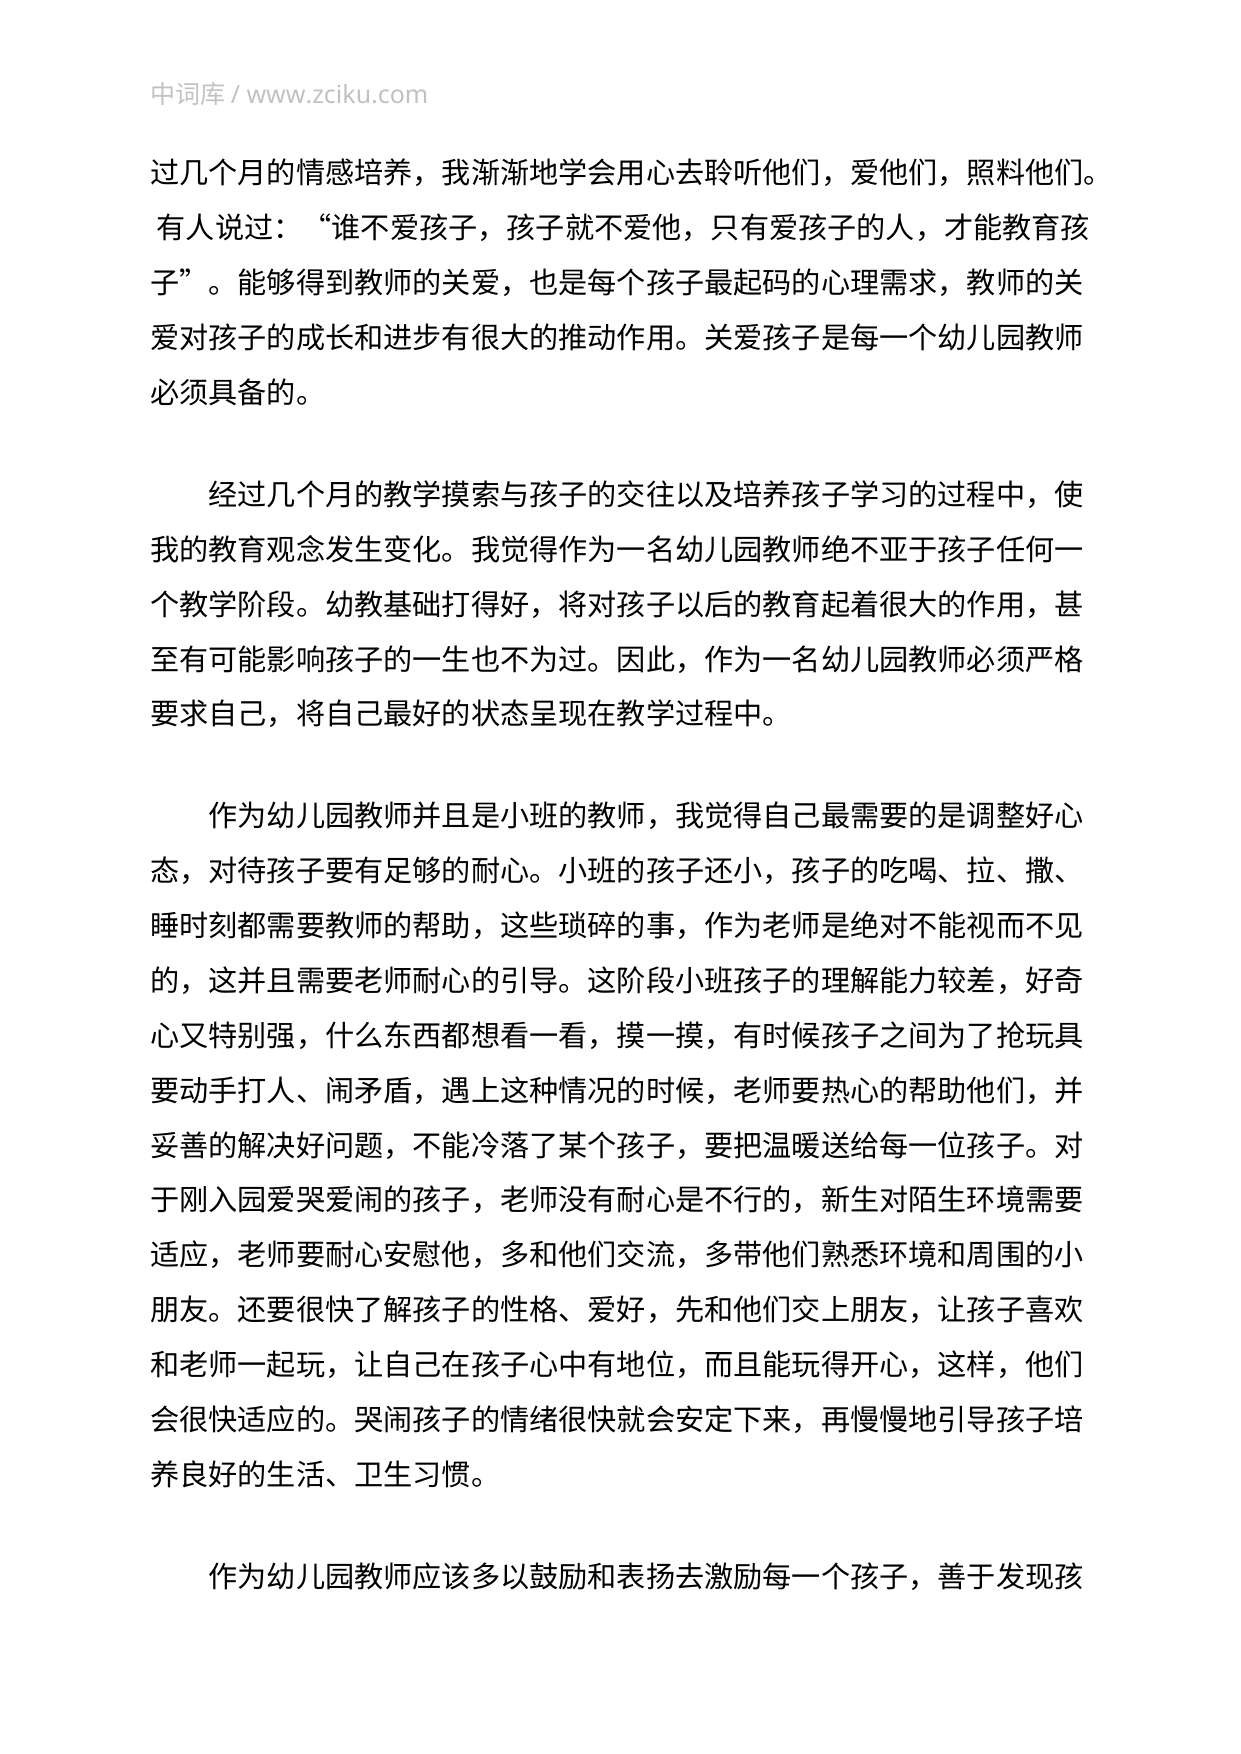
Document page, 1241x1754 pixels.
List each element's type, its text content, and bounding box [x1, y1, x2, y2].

text 经过几个月的教学摸索与孩子的交往以及培养孩子学习的过程中，使我的教育观念发生变化。我觉得作为一名幼儿园教师绝不亚于孩子任何一个教学阶段。幼教基础打得好，将对孩子以后的教育起着很大的作用，甚至有可能影响孩子的一生也不为过。因此，作为一名幼儿园教师必须严格要求自己，将自己最好的状态呈现在教学过程中。 [150, 471, 1090, 733]
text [150, 1553, 1090, 1596]
text 作为幼儿园教师并且是小班的教师，我觉得自己最需要的是调整好心态，对待孩子要有足够的耐心。小班的孩子还小，孩子的吃喝、拉、撒、睡时刻都需要教师的帮助，这些琐碎的事，作为老师是绝对不能视而不见的，这并且需要老师耐心的引导。这阶段小班孩子的理解能力较差，好奇心又特别强，什么东西都想看一看，摸一摸，有时候孩子之间为了抢玩具要动手打人、闹矛盾，遇上这种情况的时候，老师要热心的帮助他们，并妥善的解决好问题，不能冷落了某个孩子，要把温暖送给每一位孩子。对于刚入园爱哭爱闹的孩子，老师没有耐心是不行的，新生对陌生环境需要适应，老师要耐心安慰他，多和他们交流，多带他们熟悉环境和周围的小朋友。还要很快了解孩子的性格、爱好，先和他们交上朋友，让孩子喜欢和老师一起玩，让自己在孩子心中有地位，而且能玩得开心，这样，他们会很快适应的。哭闹孩子的情绪很快就会安定下来，再慢慢地引导孩子培养良好的生活、卫生习惯。 [150, 793, 1090, 1494]
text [150, 150, 1090, 412]
